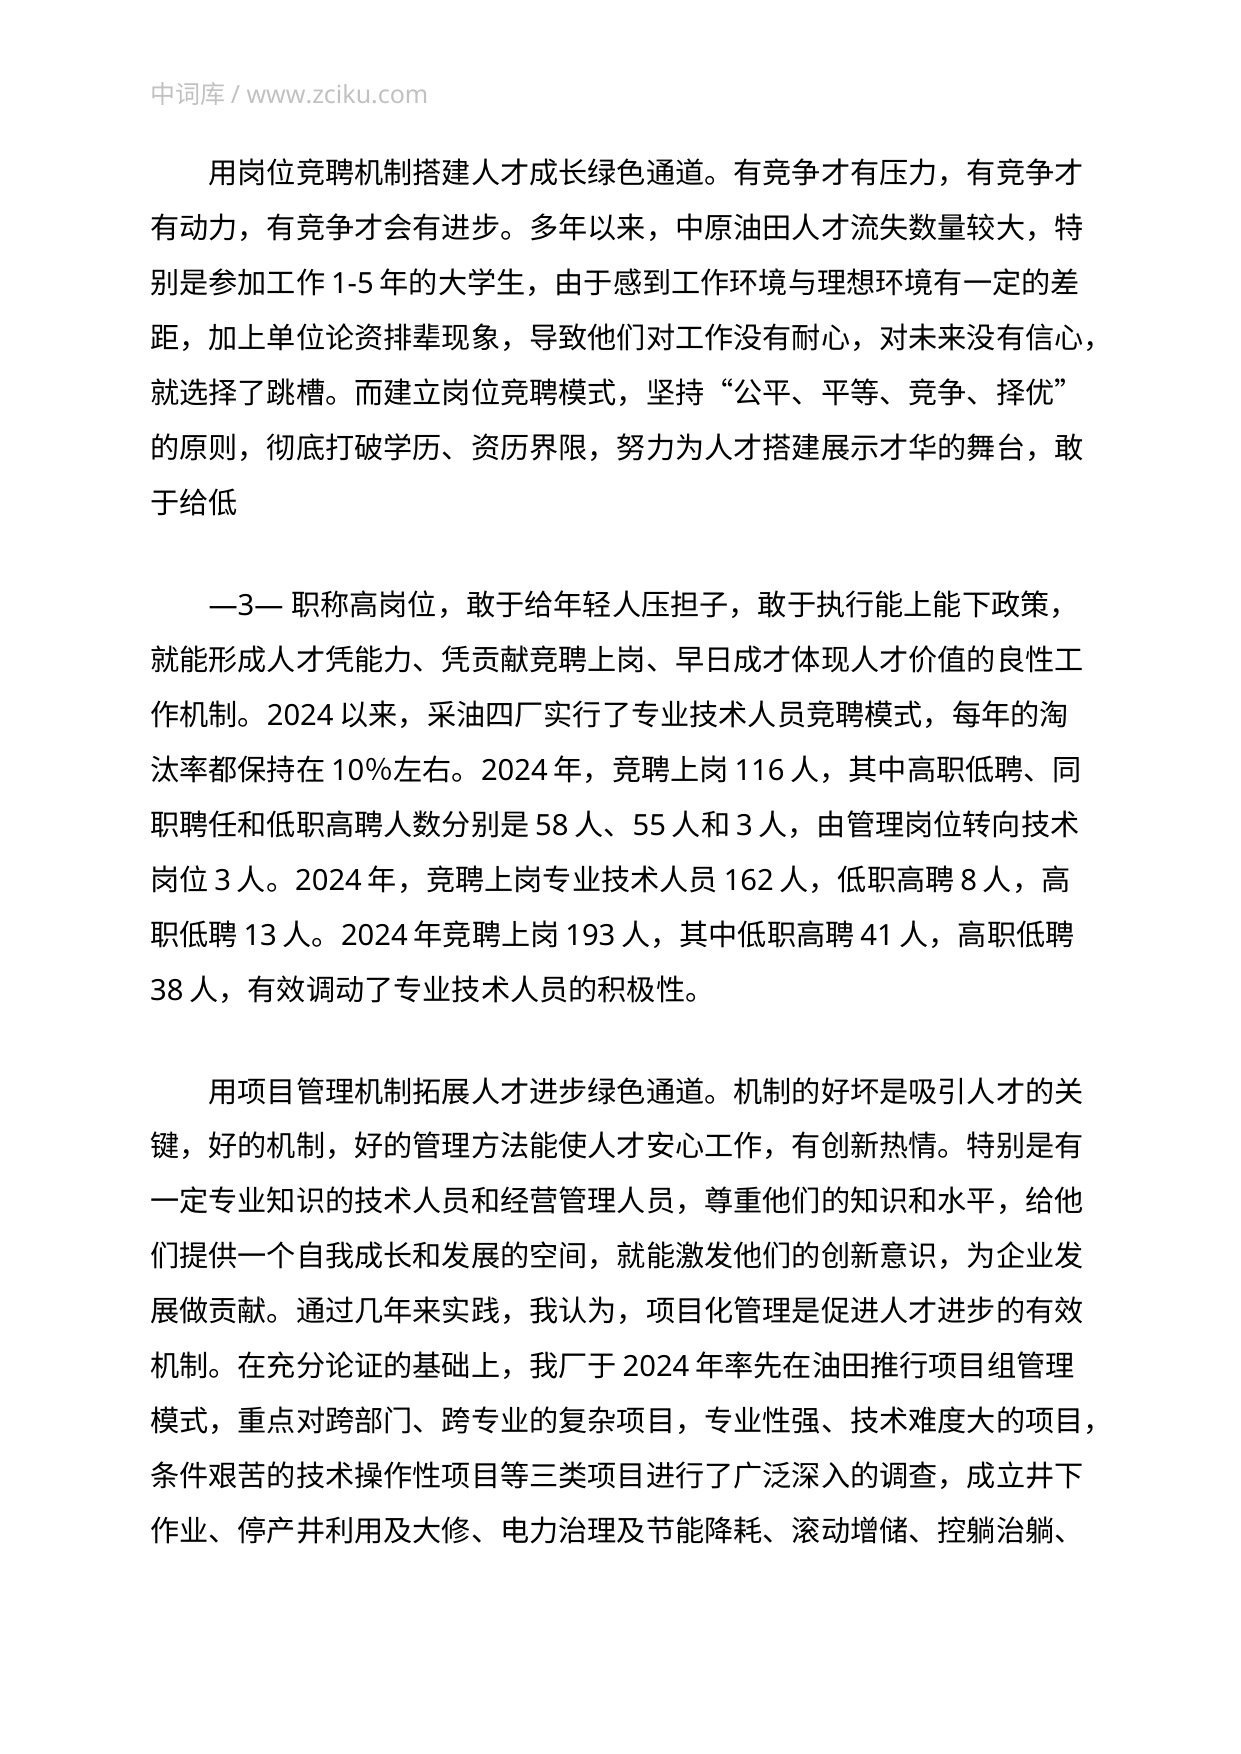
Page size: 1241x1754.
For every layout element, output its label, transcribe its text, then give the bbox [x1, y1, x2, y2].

text —3— 职称高岗位，敢于给年轻人压担子，敢于执行能上能下政策，就能形成人才凭能力、凭贡献竞聘上岗、早日成才体现人才价值的良性工作机制。2024以来，采油四厂实行了专业技术人员竞聘模式，每年的淘汰率都保持在10％左右。2024年，竞聘上岗116人，其中高职低聘、同职聘任和低职高聘人数分别是58人、55人和3人，由管理岗位转向技术岗位3人。2024年，竞聘上岗专业技术人员162人，低职高聘8人，高职低聘13人。2024年竞聘上岗193人，其中低职高聘41人，高职低聘38人，有效调动了专业技术人员的积极性。 [150, 581, 1090, 1008]
text 用岗位竞聘机制搭建人才成长绿色通道。有竞争才有压力，有竞争才有动力，有竞争才会有进步。多年以来，中原油田人才流失数量较大，特别是参加工作1-5年的大学生，由于感到工作环境与理想环境有一定的差距，加上单位论资排辈现象，导致他们对工作没有耐心，对未来没有信心，就选择了跳槽。而建立岗位竞聘模式，坚持“公平、平等、竞争、择优”的原则，彻底打破学历、资历界限，努力为人才搭建展示才华的舞台，敢于给低 [150, 150, 1090, 522]
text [150, 1068, 1090, 1550]
